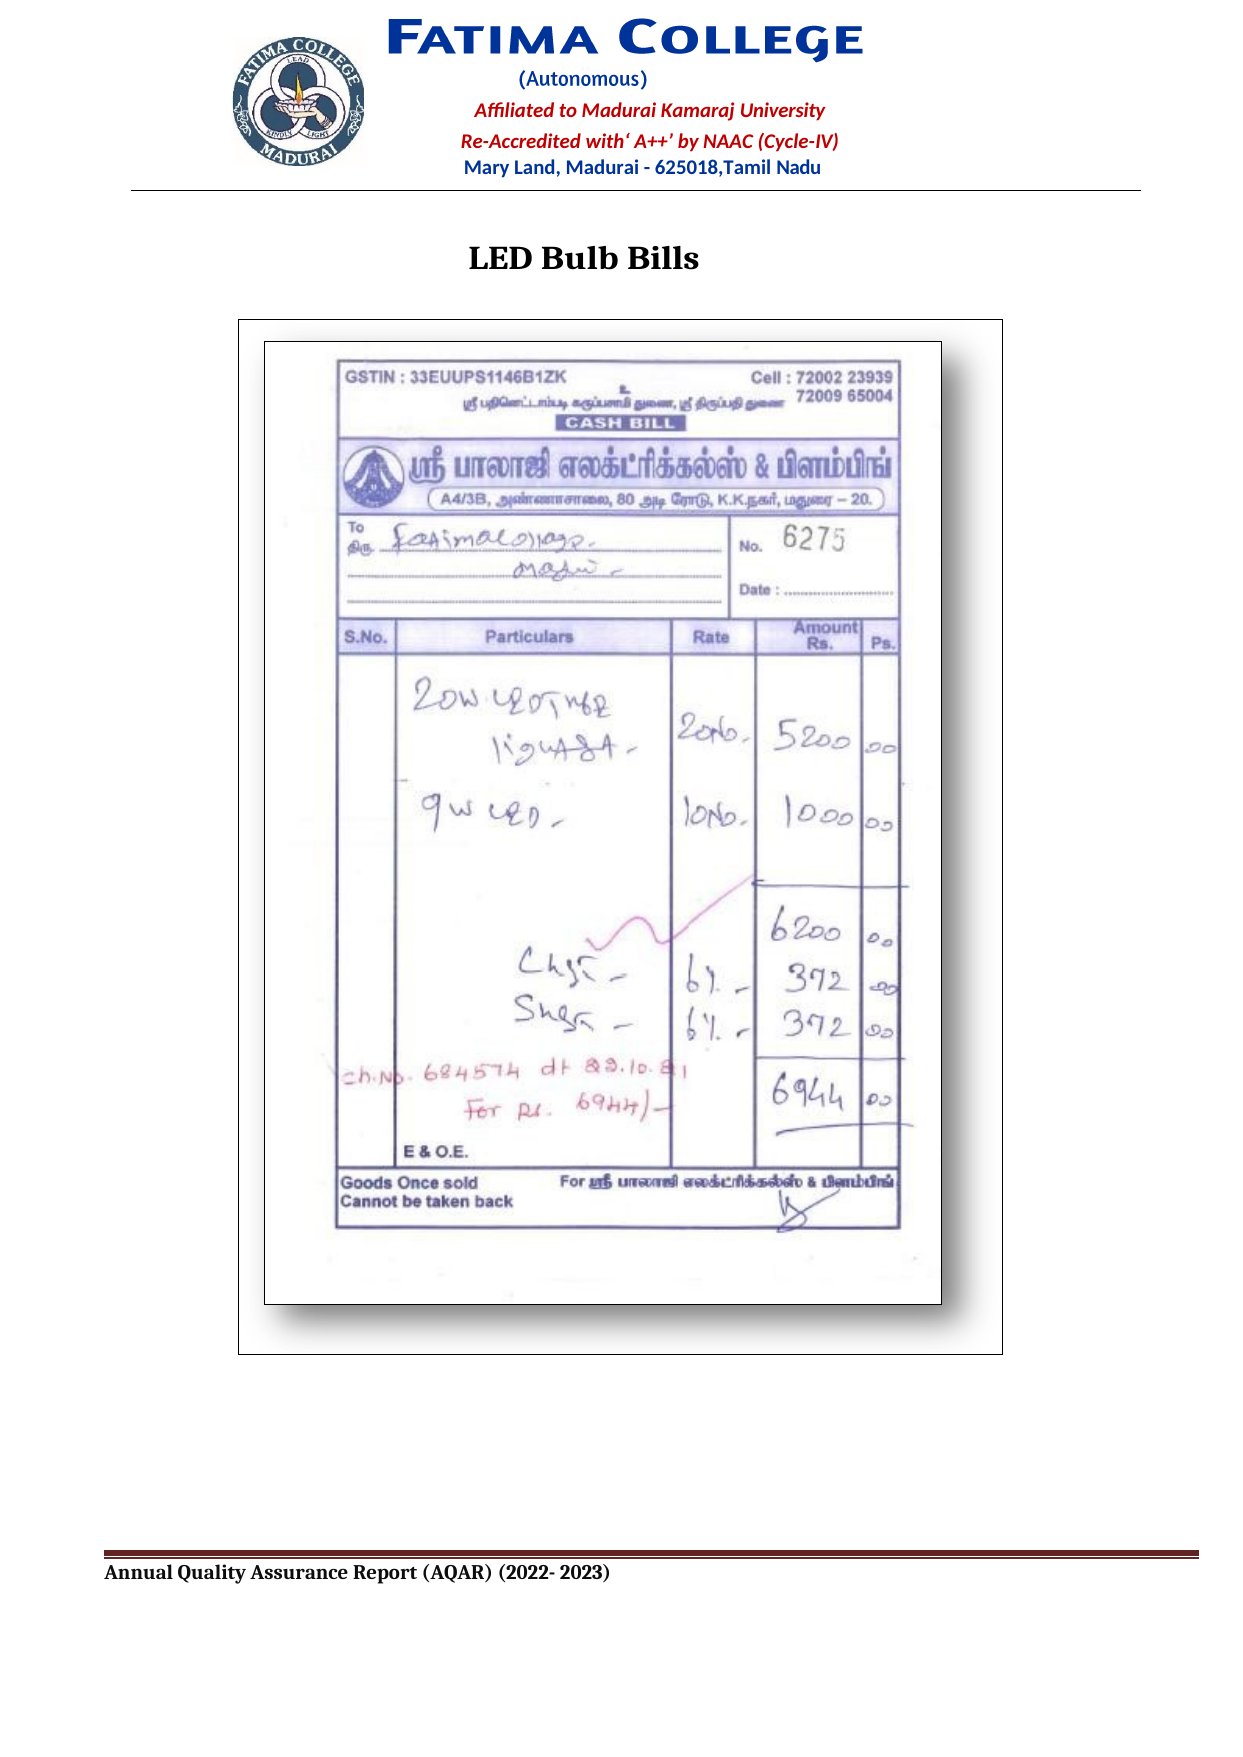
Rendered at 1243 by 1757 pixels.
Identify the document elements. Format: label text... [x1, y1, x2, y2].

picture [239, 320, 1002, 1354]
picture [232, 37, 364, 166]
picture [384, 5, 900, 91]
text LED Bulb Bills [104, 240, 1064, 278]
